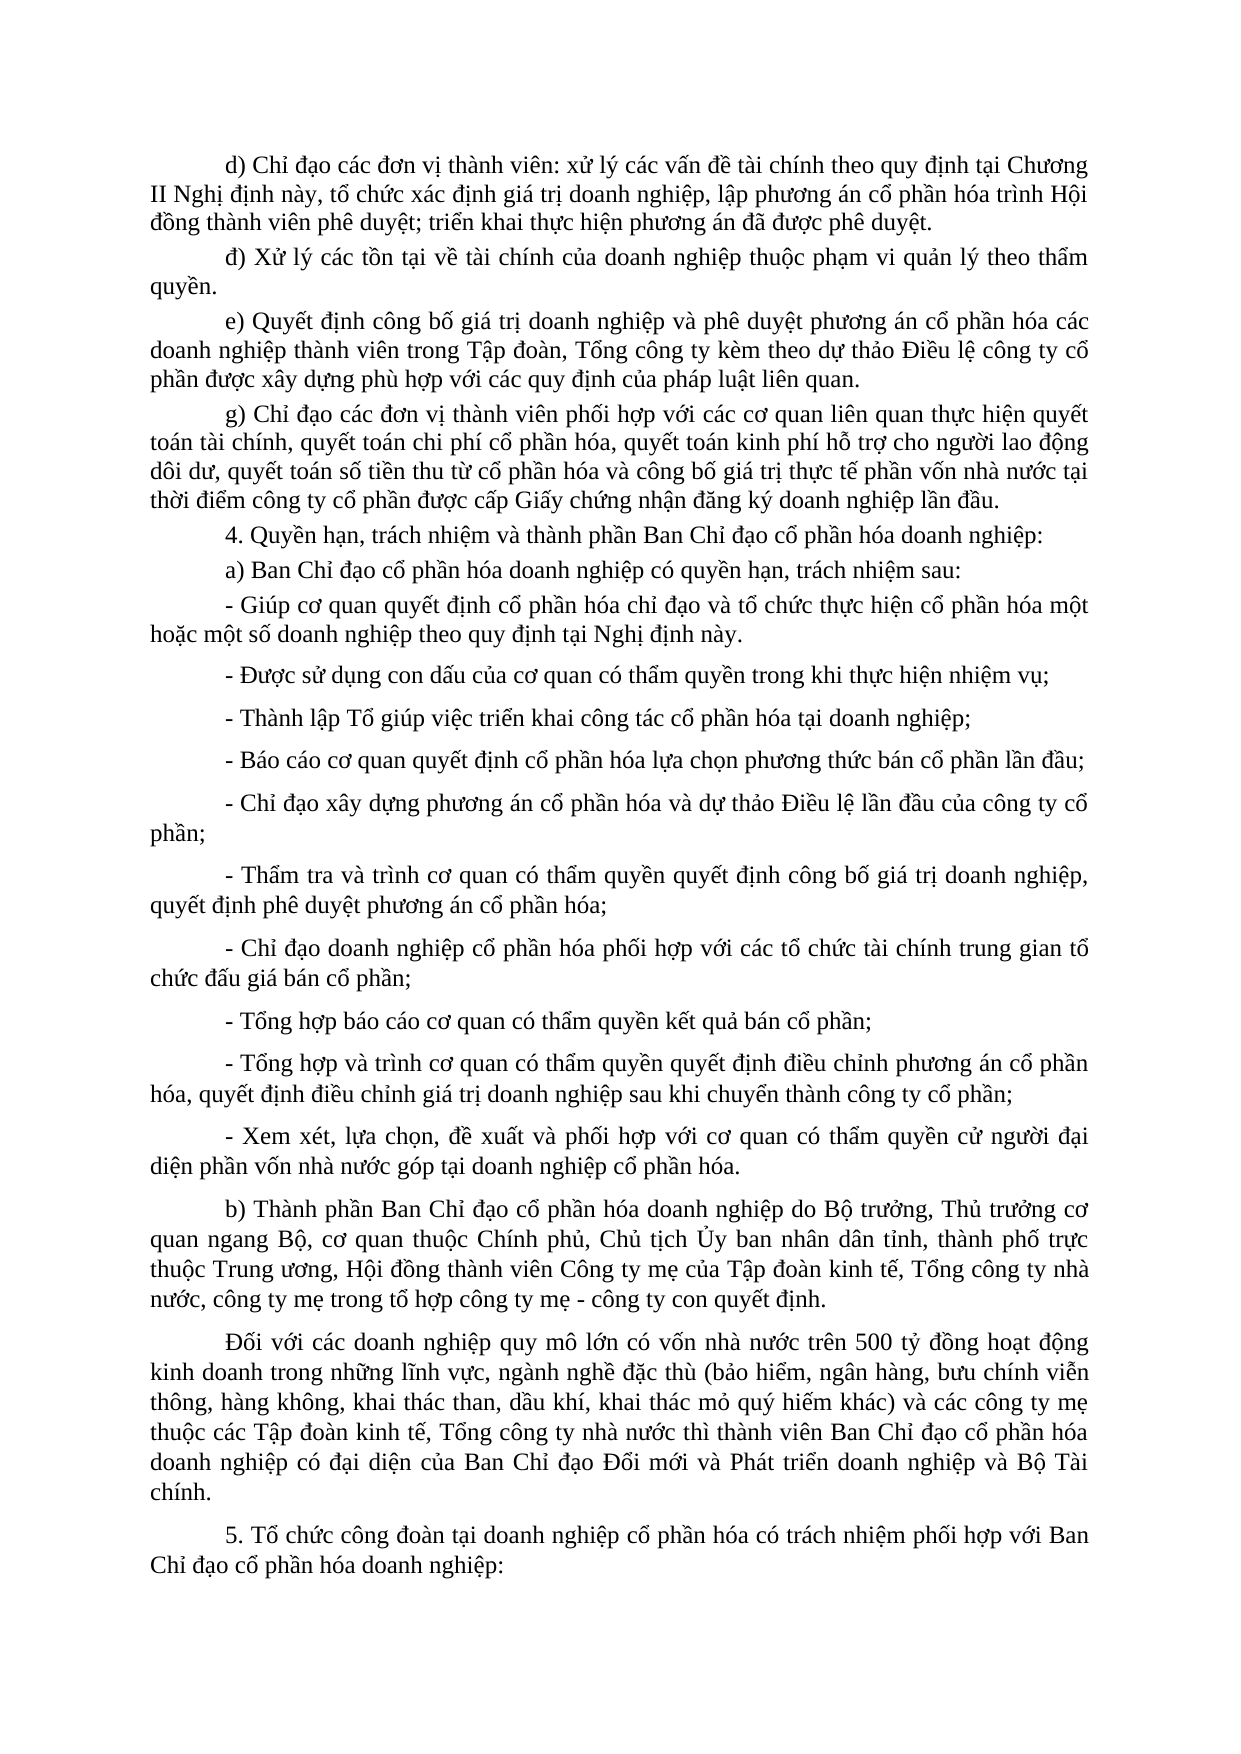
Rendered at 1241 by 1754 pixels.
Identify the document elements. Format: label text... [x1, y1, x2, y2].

text - Báo cáo cơ quan quyết định cổ phần hóa lựa chọn phương thức bán cổ phần lần đầu; [150, 745, 1090, 774]
text Đối với các doanh nghiệp quy mô lớn có vốn nhà nước trên 500 tỷ đồng hoạt động kinh doanh trong những lĩnh vực, ngành nghề đặc thù (bảo hiểm, ngân hàng, bưu chính viễn thông, hàng không, khai thác than, dầu khí, khai thác mỏ quý hiếm khác) và các công ty mẹ thuộc các Tập đoàn kinh tế, Tổng công ty nhà nước thì thành viên Ban Chỉ đạo cổ phần hóa doanh nghiệp có đại diện của Ban Chỉ đạo Đổi mới và Phát triển doanh nghiệp và Bộ Tài chính. [150, 1327, 1090, 1506]
text - Xem xét, lựa chọn, đề xuất và phối hợp với cơ quan có thẩm quyền cử người đại diện phần vốn nhà nước góp tại doanh nghiệp cổ phần hóa. [150, 1121, 1090, 1180]
text - Chỉ đạo xây dựng phương án cổ phần hóa và dự thảo Điều lệ lần đầu của công ty cổ phần; [150, 788, 1090, 847]
text - Thành lập Tổ giúp việc triển khai công tác cổ phần hóa tại doanh nghiệp; [150, 703, 1090, 731]
text b) Thành phần Ban Chỉ đạo cổ phần hóa doanh nghiệp do Bộ trưởng, Thủ trưởng cơ quan ngang Bộ, cơ quan thuộc Chính phủ, Chủ tịch Ủy ban nhân dân tỉnh, thành phố trực thuộc Trung ương, Hội đồng thành viên Công ty mẹ của Tập đoàn kinh tế, Tổng công ty nhà nước, công ty mẹ trong tổ hợp công ty mẹ - công ty con quyết định. [150, 1194, 1090, 1313]
text 5. Tổ chức công đoàn tại doanh nghiệp cổ phần hóa có trách nhiệm phối hợp với Ban Chỉ đạo cổ phần hóa doanh nghiệp: [150, 1520, 1090, 1579]
text d) Chỉ đạo các đơn vị thành viên: xử lý các vấn đề tài chính theo quy định tại Chương II Nghị định này, tổ chức xác định giá trị doanh nghiệp, lập phương án cổ phần hóa trình Hội đồng thành viên phê duyệt; triển khai thực hiện phương án đã được phê duyệt. [150, 150, 1090, 236]
text - Chỉ đạo doanh nghiệp cổ phần hóa phối hợp với các tổ chức tài chính trung gian tổ chức đấu giá bán cổ phần; [150, 933, 1090, 992]
text - Tổng hợp báo cáo cơ quan có thẩm quyền kết quả bán cổ phần; [150, 1006, 1090, 1035]
text 4. Quyền hạn, trách nhiệm và thành phần Ban Chỉ đạo cổ phần hóa doanh nghiệp: [150, 520, 1090, 549]
text e) Quyết định công bố giá trị doanh nghiệp và phê duyệt phương án cổ phần hóa các doanh nghiệp thành viên trong Tập đoàn, Tổng công ty kèm theo dự thảo Điều lệ công ty cổ phần được xây dựng phù hợp với các quy định của pháp luật liên quan. [150, 306, 1090, 392]
text g) Chỉ đạo các đơn vị thành viên phối hợp với các cơ quan liên quan thực hiện quyết toán tài chính, quyết toán chi phí cổ phần hóa, quyết toán kinh phí hỗ trợ cho người lao động dôi dư, quyết toán số tiền thu từ cổ phần hóa và công bố giá trị thực tế phần vốn nhà nước tại thời điểm công ty cổ phần được cấp Giấy chứng nhận đăng ký doanh nghiệp lần đầu. [150, 399, 1090, 514]
text - Tổng hợp và trình cơ quan có thẩm quyền quyết định điều chỉnh phương án cổ phần hóa, quyết định điều chỉnh giá trị doanh nghiệp sau khi chuyển thành công ty cổ phần; [150, 1048, 1090, 1107]
text a) Ban Chỉ đạo cổ phần hóa doanh nghiệp có quyền hạn, trách nhiệm sau: [150, 555, 1090, 584]
text - Giúp cơ quan quyết định cổ phần hóa chỉ đạo và tổ chức thực hiện cổ phần hóa một hoặc một số doanh nghiệp theo quy định tại Nghị định này. [150, 590, 1090, 647]
text đ) Xử lý các tồn tại về tài chính của doanh nghiệp thuộc phạm vi quản lý theo thẩm quyền. [150, 242, 1090, 300]
text - Được sử dụng con dấu của cơ quan có thẩm quyền trong khi thực hiện nhiệm vụ; [150, 660, 1090, 689]
text - Thẩm tra và trình cơ quan có thẩm quyền quyết định công bố giá trị doanh nghiệp, quyết định phê duyệt phương án cổ phần hóa; [150, 861, 1090, 919]
